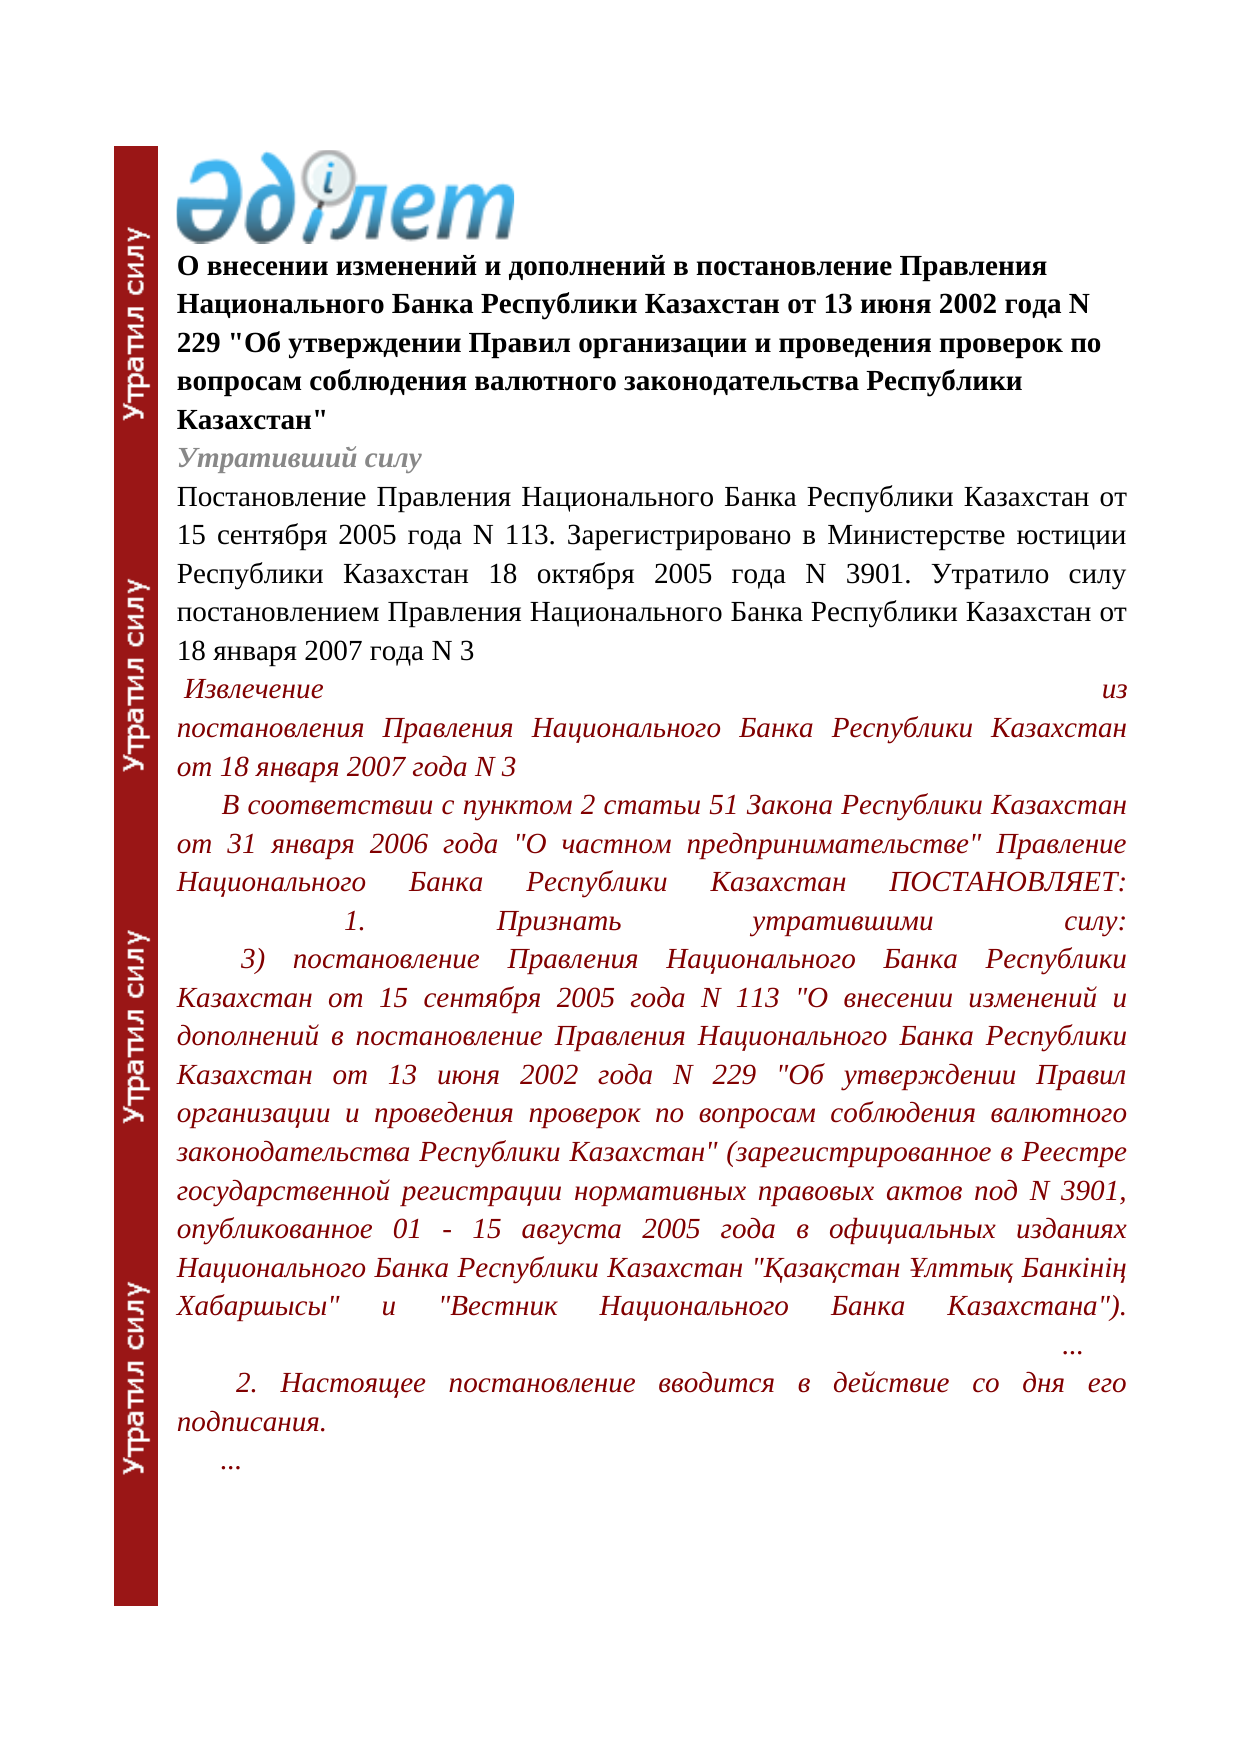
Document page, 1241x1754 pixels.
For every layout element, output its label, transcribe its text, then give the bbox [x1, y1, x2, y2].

text Извлечение из постановления Правления Национального Банка Республики Казахстан от 18 января 2007 года N 3 [112, 672, 1128, 782]
picture [114, 1476, 158, 1606]
picture [114, 435, 158, 440]
picture [114, 146, 158, 248]
text В соответствии с пунктом 2 статьи 51 Закона Республики Казахстан от 31 января 2006 года "О частном предпринимательстве" Правление Национального Банка Республики Казахстан ПОСТАНОВЛЯЕТ: 1. Признать утратившими силу: 3) постановление Правления Национального Банка Республики Казахстан от 15 сентября 2005 года N 113 "О внесении изменений и дополнений в постановление Правления Национального Банка Республики Казахстан от 13 июня 2002 года N 229 "Об утверждении Правил организации и проведения проверок по вопросам соблюдения валютного законодательства Республики Казахстан" (зарегистрированное в Реестре государственной регистрации нормативных правовых актов под N 3901, опубликованное 01 - 15 августа 2005 года в официальных изданиях Национального Банка Республики Казахстан "Қазақстан Ұлттық Банкінің Хабаршысы" и "Вестник Национального Банка Казахстана"). ... 2. Настоящее постановление вводится в действие со дня его подписания. ... [112, 787, 1128, 1476]
text Утративший силу [112, 440, 1128, 474]
picture [114, 782, 158, 787]
picture [114, 667, 158, 672]
picture [114, 474, 158, 479]
text О внесении изменений и дополнений в постановление Правления Национального Банка Республики Казахстан от 13 июня 2002 года N 229 "Об утверждении Правил организации и проведения проверок по вопросам соблюдения валютного законодательства Республики Казахстан" [112, 248, 1128, 435]
picture [176, 150, 515, 244]
text Постановление Правления Национального Банка Республики Казахстан от 15 сентября 2005 года N 113. Зарегистрировано в Министерстве юстиции Республики Казахстан 18 октября 2005 года N 3901. Утратило силу постановлением Правления Национального Банка Республики Казахстан от 18 января 2007 года N 3 [112, 479, 1128, 667]
